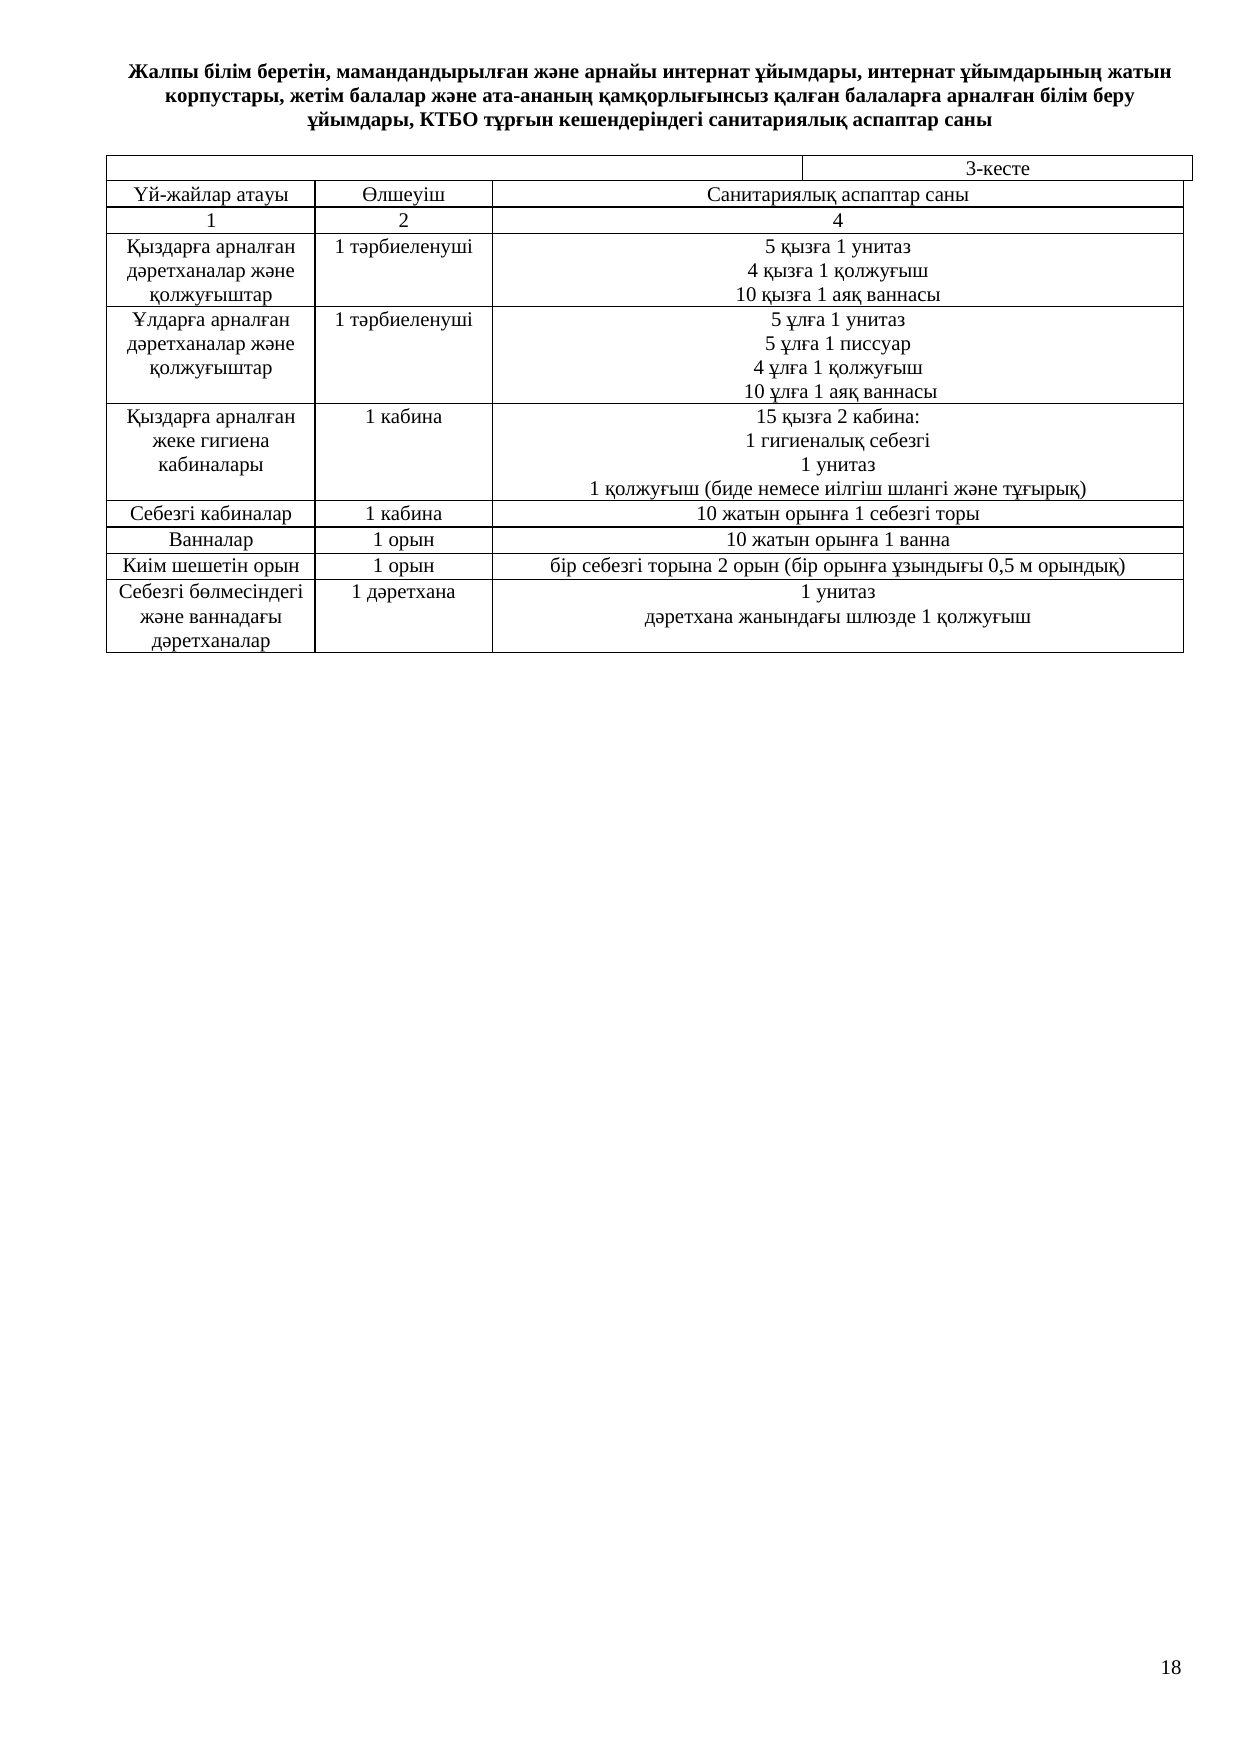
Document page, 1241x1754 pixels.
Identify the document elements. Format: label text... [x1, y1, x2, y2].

table_header [107, 156, 802, 180]
table_cell 1 дәретхана [316, 580, 492, 652]
text Жалпы білім беретін, мамандандырылған және арнайы интернат ұйымдары, интернат ұйымдарының жатын корпустары, жетім балалар және ата-ананың қамқорлығынсыз қалған балаларға арналған білім беру ұйымдары, КТБО тұрғын кешендеріндегі санитариялық аспаптар саны [118, 59, 1181, 131]
table_cell 5 қызға 1 унитаз 4 қызға 1 қолжуғыш 10 қызға 1 аяқ ваннасы [493, 234, 1183, 306]
table_cell 1 тәрбиеленуші [316, 234, 492, 306]
table_cell Қыздарға арналған дәретханалар және қолжуғыштар [107, 234, 314, 306]
table_cell Ұлдарға арналған дәретханалар және қолжуғыштар [107, 307, 314, 403]
table_cell Санитариялық аспаптар саны [493, 181, 1183, 206]
table_cell Өлшеуіш [316, 181, 492, 206]
table_cell Себезгі бөлмесіндегі және ваннадағы дәретханалар [107, 580, 314, 652]
table_cell Киім шешетін орын [107, 554, 314, 578]
table_cell Ванналар [107, 528, 314, 552]
table_cell 4 [493, 208, 1183, 232]
table_cell 10 жатын орынға 1 ванна [493, 528, 1183, 552]
table_cell 1 [107, 208, 314, 232]
table_cell 2 [316, 208, 492, 232]
table_cell 1 унитаз дәретхана жанындағы шлюзде 1 қолжуғыш [493, 580, 1183, 652]
table_cell 1 тәрбиеленуші [316, 307, 492, 403]
table_cell Үй-жайлар атауы [107, 181, 314, 206]
table_cell 15 қызға 2 кабина: 1 гигиеналық себезгі 1 унитаз 1 қолжуғыш (биде немесе иілгіш шлангі және тұғырық) [493, 404, 1183, 500]
table_cell Себезгі кабиналар [107, 501, 314, 526]
table_cell 1 кабина [316, 404, 492, 500]
table_cell 10 жатын орынға 1 себезгі торы [493, 501, 1183, 526]
table_header 3-кесте [803, 156, 1192, 180]
table_cell Қыздарға арналған жеке гигиена кабиналары [107, 404, 314, 500]
table_cell 1 орын [316, 554, 492, 578]
table_cell 1 кабина [316, 501, 492, 526]
table_cell 1 орын [316, 528, 492, 552]
table_cell бір себезгі торына 2 орын (бір орынға ұзындығы 0,5 м орындық) [493, 554, 1183, 578]
table_cell 5 ұлға 1 унитаз 5 ұлға 1 писсуар 4 ұлға 1 қолжуғыш 10 ұлға 1 аяқ ваннасы [493, 307, 1183, 403]
